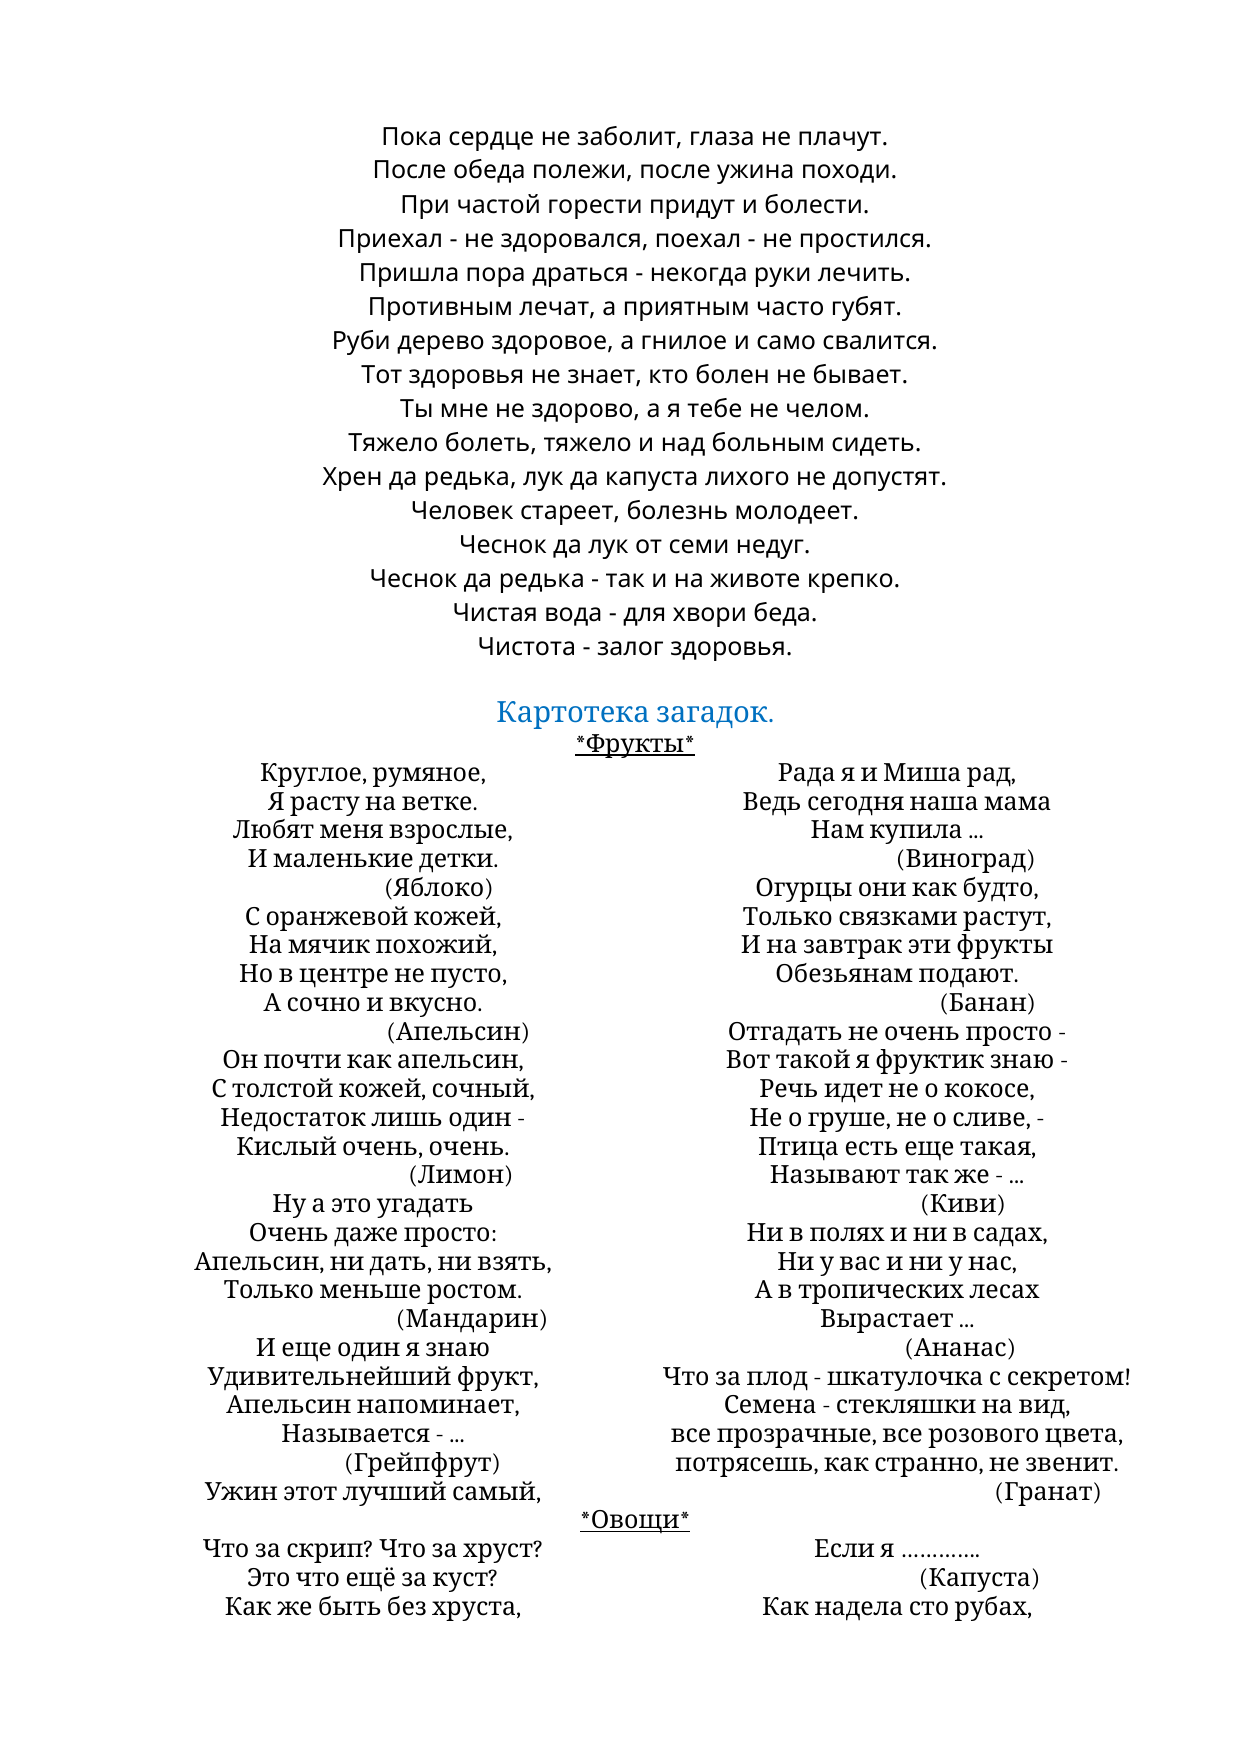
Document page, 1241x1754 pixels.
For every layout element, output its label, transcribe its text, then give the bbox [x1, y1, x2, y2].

text Не о груше, не о сливе, - [664, 1104, 1152, 1133]
text С оранжевой кожей, [118, 903, 627, 931]
text Кислый очень, очень. [118, 1133, 627, 1161]
text Что за плод - шкатулочка с секретом! [664, 1363, 1152, 1391]
text Это что ещё за куст? [118, 1564, 627, 1593]
text Недостаток лишь один - [118, 1104, 627, 1133]
text Что за скрип? Что за хруст? [118, 1535, 627, 1564]
text Хрен да редька, лук да капуста лихого не допустят. [118, 459, 1152, 493]
text Пришла пора драться - некогда руки лечить. [118, 254, 1152, 288]
text потрясешь, как странно, не звенит. [664, 1449, 1152, 1478]
text Картотека загадок. [118, 697, 1152, 730]
text Чеснок да лук от семи недуг. [118, 527, 1152, 561]
text Круглое, румяное, [118, 759, 627, 788]
text Очень даже просто: [118, 1219, 627, 1248]
text (Банан) [664, 989, 1152, 1018]
text При частой горести придут и болести. [118, 186, 1152, 220]
text Чистая вода - для хвори беда. [118, 595, 1152, 629]
text А сочно и вкусно. [118, 989, 627, 1018]
text (Апельсин) [118, 1018, 627, 1046]
text все прозрачные, все розового цвета, [664, 1420, 1152, 1449]
text (Ананас) [664, 1334, 1152, 1363]
text На мячик похожий, [118, 931, 627, 960]
text Только связками растут, [664, 903, 1152, 931]
text *Овощи* [118, 1506, 1152, 1535]
text И на завтрак эти фрукты [664, 931, 1152, 960]
text Называется - ... [118, 1420, 627, 1449]
text Отгадать не очень просто - [664, 1018, 1152, 1046]
text Он почти как апельсин, [118, 1046, 627, 1075]
text (Яблоко) [118, 874, 627, 903]
text Ведь сегодня наша мама [664, 788, 1152, 816]
text Чистота - залог здоровья. [118, 629, 1152, 663]
text Огурцы они как будто, [664, 874, 1152, 903]
text (Виноград) [664, 845, 1152, 874]
text Приехал - не здоровался, поехал - не простился. [118, 220, 1152, 254]
text Любят меня взрослые, [118, 816, 627, 845]
text (Капуста) [664, 1564, 1152, 1593]
text Руби дерево здоровое, а гнилое и само свалится. [118, 322, 1152, 357]
text После обеда полежи, после ужина походи. [118, 152, 1152, 186]
text И маленькие детки. [118, 845, 627, 874]
text Ты мне не здорово, а я тебе не челом. [118, 391, 1152, 425]
text И еще один я знаю [118, 1334, 627, 1363]
text (Грейпфрут) [118, 1449, 627, 1478]
text (Киви) [664, 1190, 1152, 1219]
text (Гранат) [664, 1478, 1152, 1506]
text Вот такой я фруктик знаю - [664, 1046, 1152, 1075]
text Апельсин напоминает, [118, 1391, 627, 1420]
text Вырастает ... [664, 1305, 1152, 1334]
text Тяжело болеть, тяжело и над больным сидеть. [118, 425, 1152, 459]
text Противным лечат, а приятным часто губят. [118, 288, 1152, 322]
text Нам купила ... [664, 816, 1152, 845]
text *Фрукты* [118, 730, 1152, 759]
text Пока сердце не заболит, глаза не плачут. [118, 118, 1152, 152]
text Обезьянам подают. [664, 960, 1152, 989]
text Чеснок да редька - так и на животе крепко. [118, 561, 1152, 595]
text Если я …………. [664, 1535, 1152, 1564]
text А в тропических лесах [664, 1276, 1152, 1305]
text Ну а это угадать [118, 1190, 627, 1219]
text Человек стареет, болезнь молодеет. [118, 493, 1152, 527]
text Как надела сто рубах, [664, 1593, 1152, 1621]
text С толстой кожей, сочный, [118, 1075, 627, 1104]
text Семена - стекляшки на вид, [664, 1391, 1152, 1420]
text Рада я и Миша рад, [664, 759, 1152, 788]
text Но в центре не пусто, [118, 960, 627, 989]
text Только меньше ростом. [118, 1276, 627, 1305]
text Речь идет не о кокосе, [664, 1075, 1152, 1104]
text Птица есть еще такая, [664, 1133, 1152, 1161]
text Ни в полях и ни в садах, [664, 1219, 1152, 1248]
text Апельсин, ни дать, ни взять, [118, 1248, 627, 1276]
text Ни у вас и ни у нас, [664, 1248, 1152, 1276]
text Ужин этот лучший самый, [118, 1478, 627, 1506]
text Тот здоровья не знает, кто болен не бывает. [118, 357, 1152, 391]
text (Мандарин) [118, 1305, 627, 1334]
text Как же быть без хруста, [118, 1593, 627, 1621]
text (Лимон) [118, 1161, 627, 1190]
text Называют так же - ... [664, 1161, 1152, 1190]
text Я расту на ветке. [118, 788, 627, 816]
text Удивительнейший фрукт, [118, 1363, 627, 1391]
